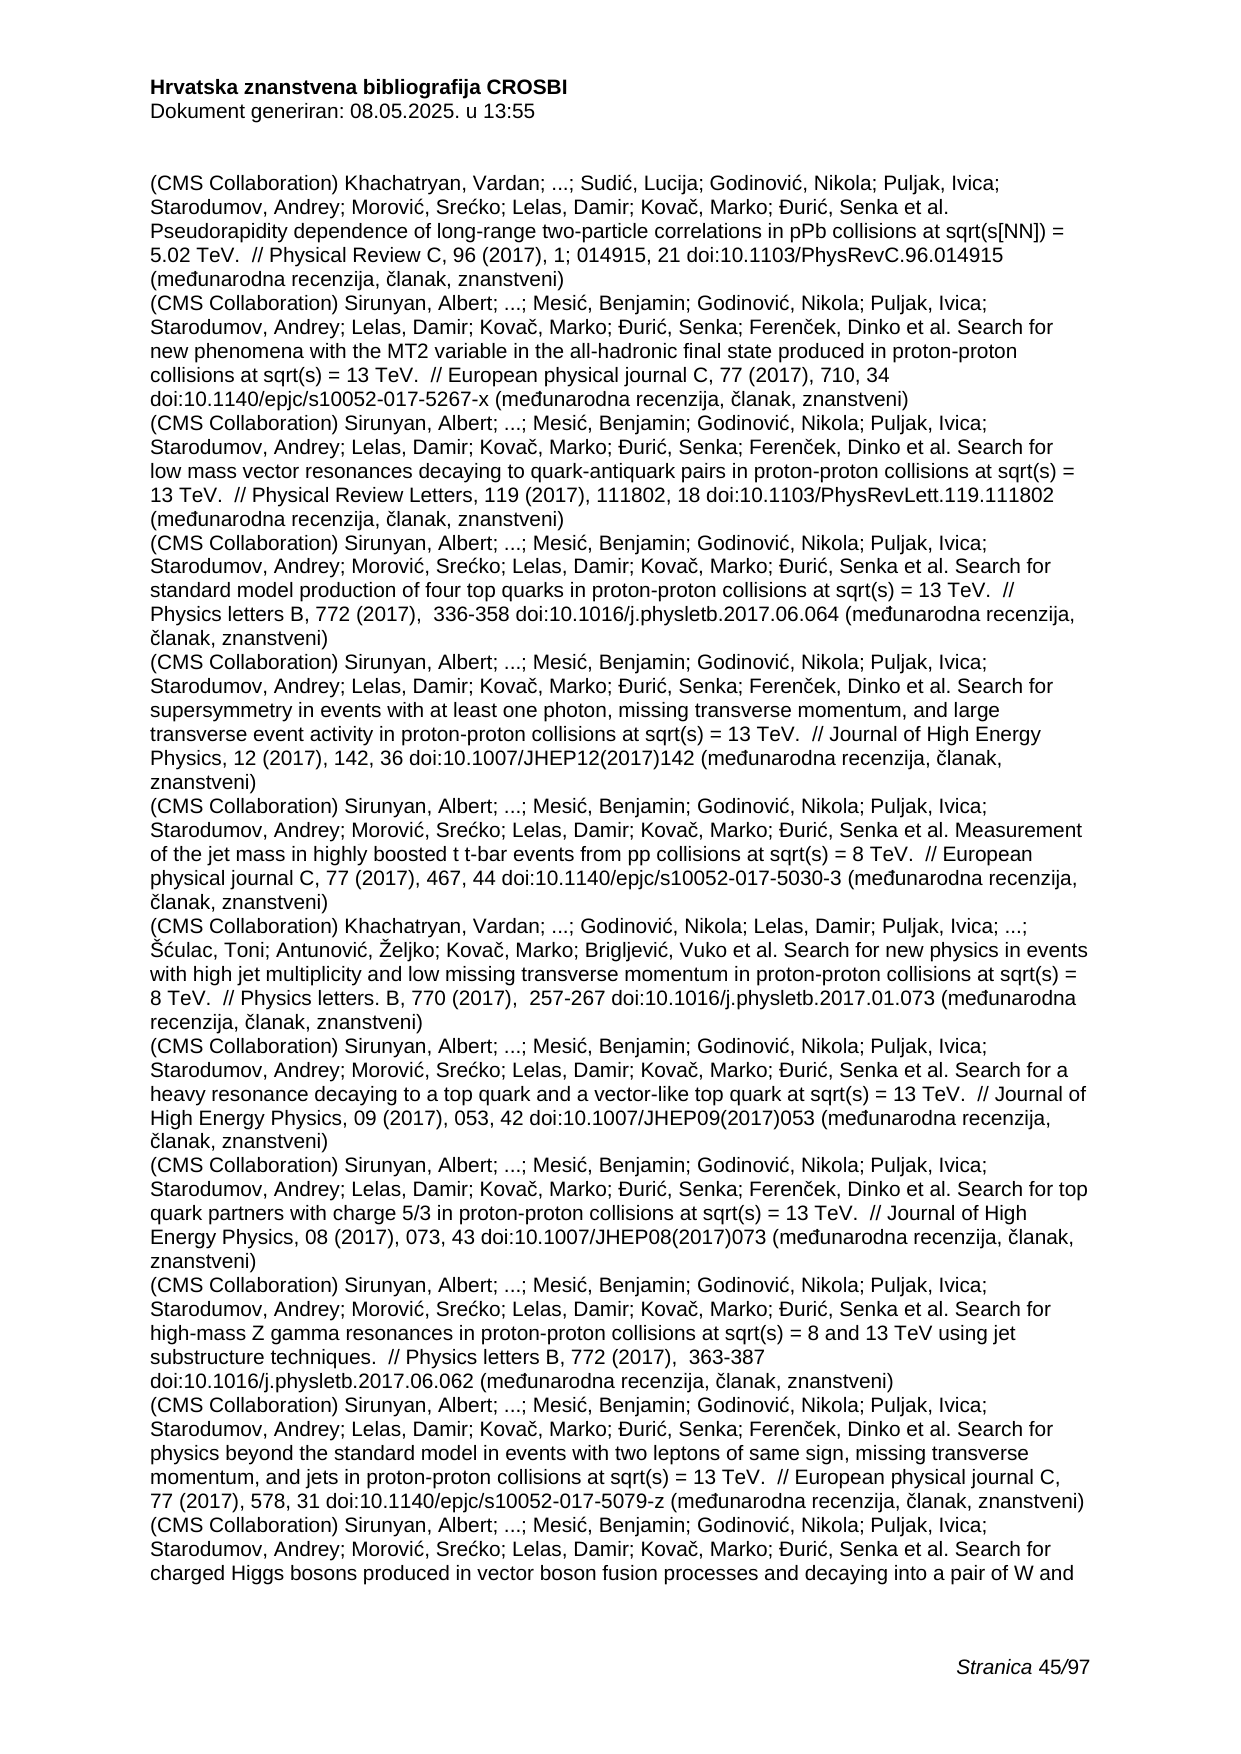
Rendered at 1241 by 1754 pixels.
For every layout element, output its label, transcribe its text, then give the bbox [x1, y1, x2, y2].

text (CMS Collaboration) Khachatryan, Vardan; ...; Sudić, Lucija; Godinović, Nikola; Puljak, Ivica; Starodumov, Andrey; Morović, Srećko; Lelas, Damir; Kovač, Marko; Đurić, Senka et al. [150, 171, 1090, 291]
text (CMS Collaboration) Khachatryan, Vardan; ...; Godinović, Nikola; Lelas, Damir; Puljak, Ivica; ...; Šćulac, Toni; Antunović, Željko; Kovač, Marko; Brigljević, Vuko et al. [150, 914, 1090, 1033]
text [150, 1513, 1090, 1584]
